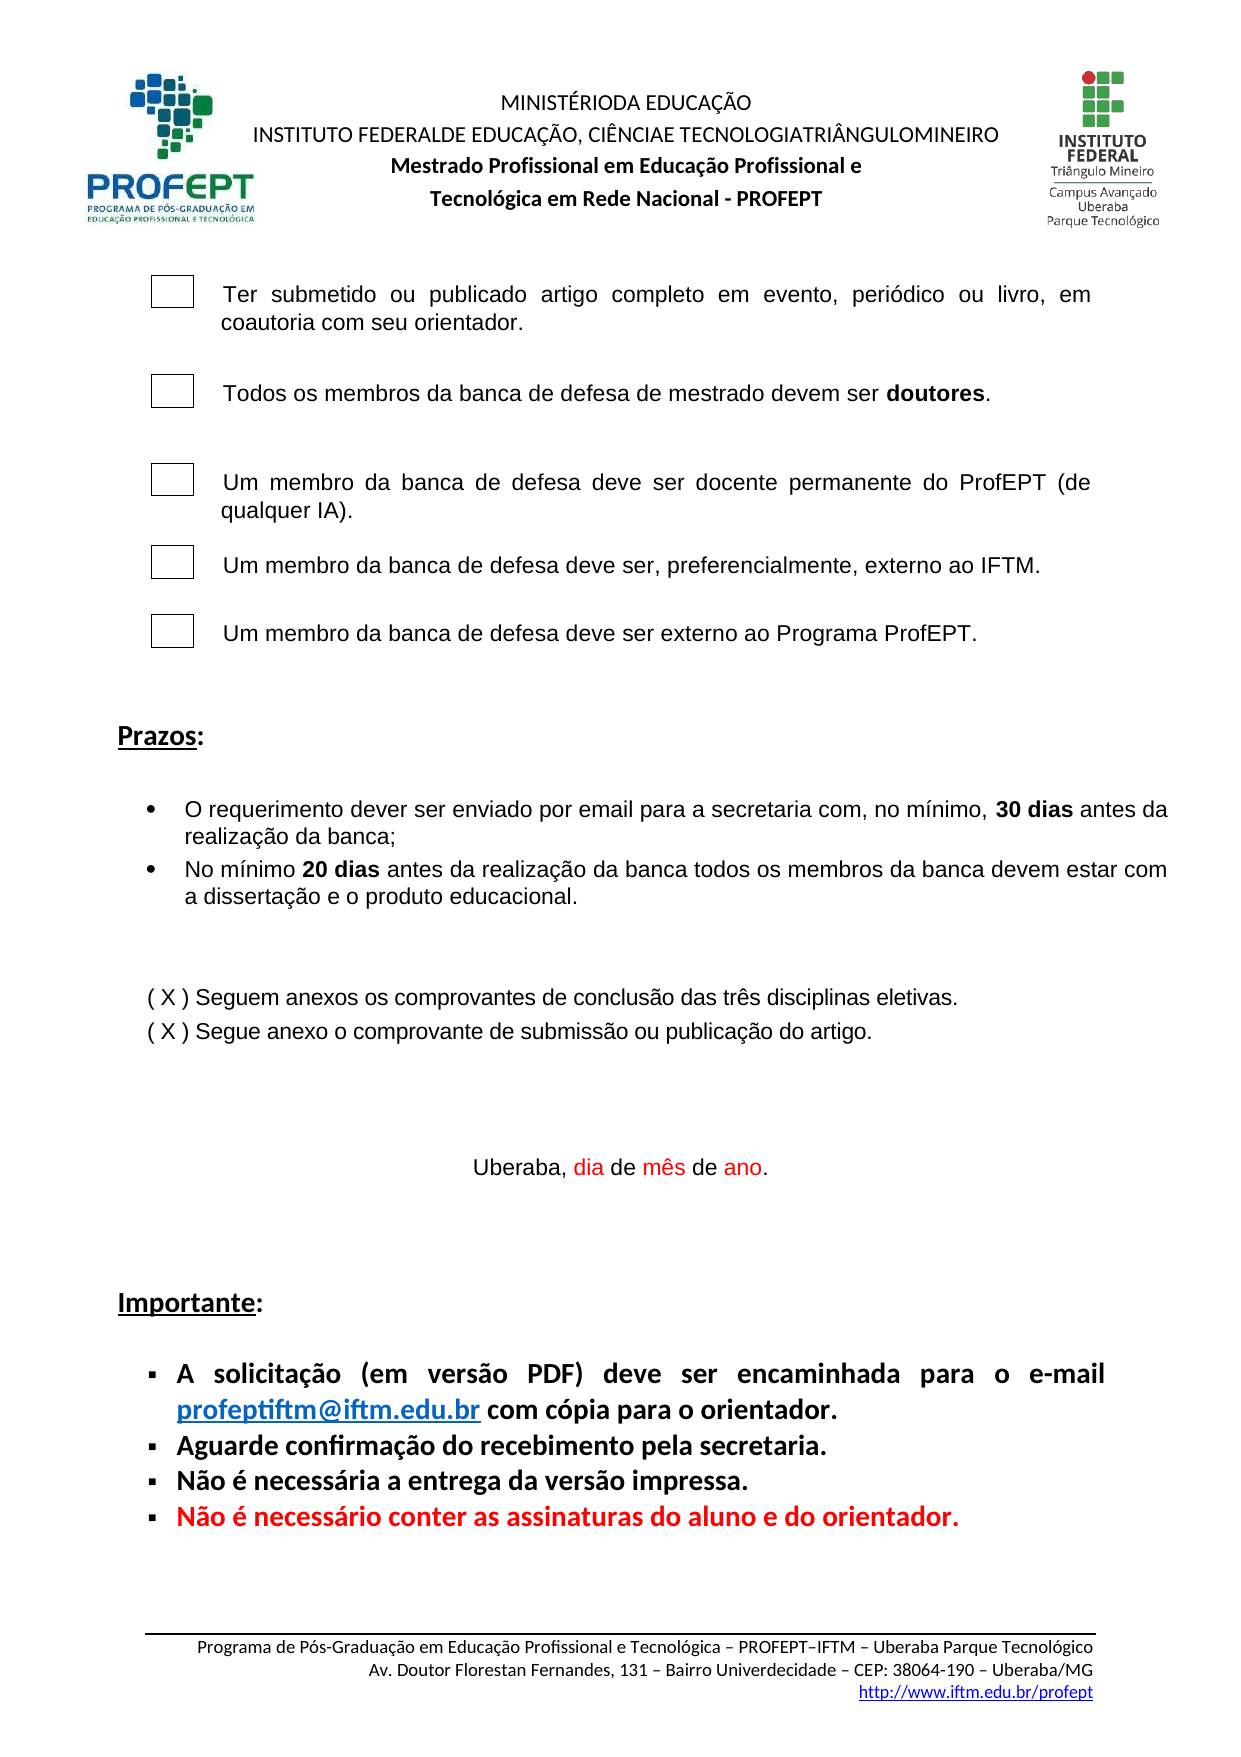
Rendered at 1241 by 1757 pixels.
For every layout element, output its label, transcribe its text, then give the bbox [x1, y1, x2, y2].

text Importante: [117, 1284, 1106, 1320]
list Não é necessária a entrega da versão impressa. [147, 1462, 1106, 1498]
list A solicitação (em versão PDF) deve ser encaminhada para o e-mail profeptiftm@iftm.edu.br com cópia para o orientador. [147, 1355, 1106, 1427]
text Um membro da banca de defesa deve ser externo ao Programa ProfEPT. [221, 620, 1092, 648]
text Uberaba, dia de mês de ano. [73, 1154, 1168, 1180]
list Aguarde confirmação do recebimento pela secretaria. [147, 1427, 1106, 1462]
text Um membro da banca de defesa deve ser docente permanente do ProfEPT (de qualquer IA). [221, 469, 1092, 524]
list Não é necessário conter as assinaturas do aluno e do orientador. [147, 1498, 1106, 1533]
text Ter submetido ou publicado artigo completo em evento, periódico ou livro, em coautoria com seu orientador. [221, 281, 1092, 336]
picture [1047, 71, 1159, 228]
list O requerimento dever ser enviado por email para a secretaria com, no mínimo, 30 dias antes da realização da banca; [147, 796, 1168, 849]
text Um membro da banca de defesa deve ser, preferencialmente, externo ao IFTM. [221, 552, 1092, 579]
text ( X ) Seguem anexos os comprovantes de conclusão das três disciplinas eletivas. [147, 984, 1168, 1011]
text Todos os membros da banca de defesa de mestrado devem ser doutores. [221, 380, 1092, 408]
list No mínimo 20 dias antes da realização da banca todos os membros da banca devem estar com a dissertação e o produto educacional. [147, 856, 1168, 909]
text Prazos: [117, 717, 1106, 753]
text ( X ) Segue anexo o comprovante de submissão ou publicação do artigo. [147, 1018, 1168, 1044]
picture [84, 71, 257, 225]
